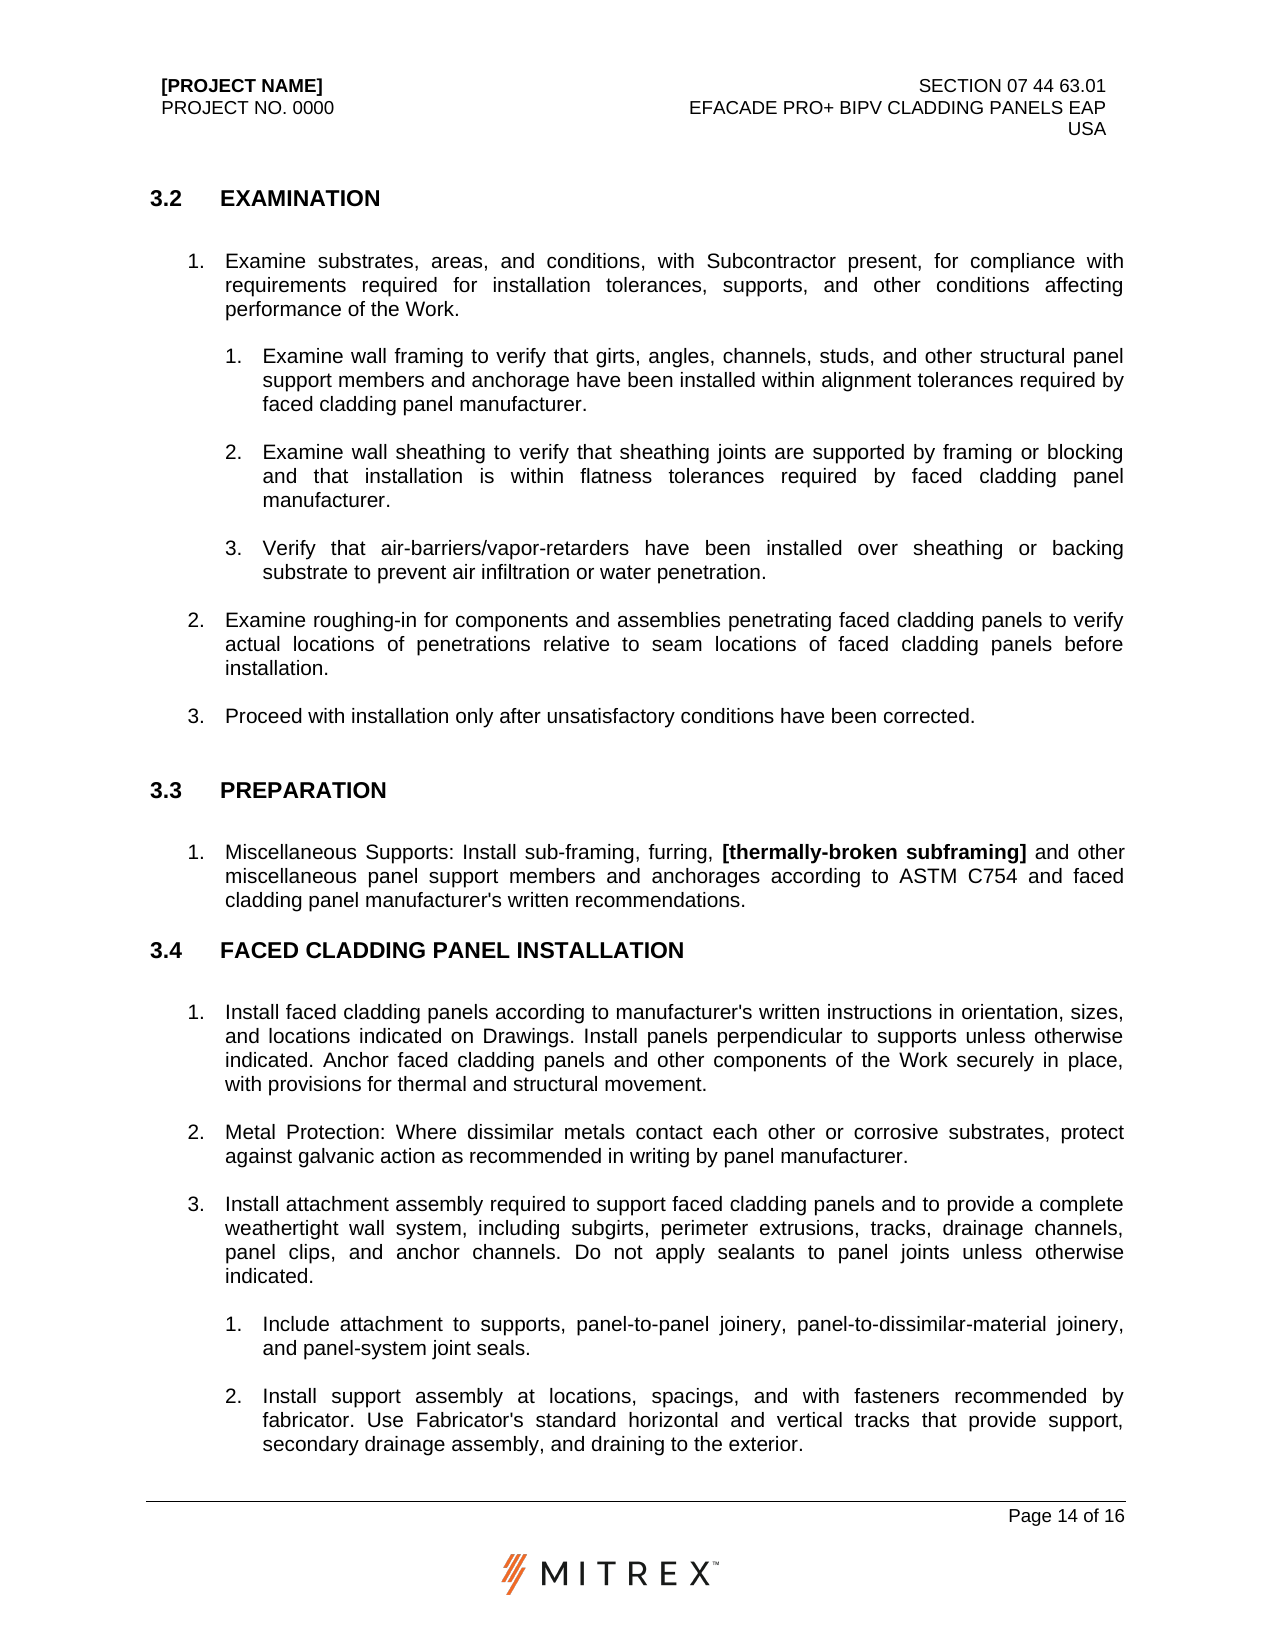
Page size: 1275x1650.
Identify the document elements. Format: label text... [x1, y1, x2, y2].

list Miscellaneous Supports: Install sub-framing, furring, [thermally-broken subframing] and other miscellaneous panel support members and anchorages according to ASTM C754 and faced cladding panel manufacturer's written recommendations. [187, 840, 1125, 912]
picture [483, 1532, 737, 1617]
list Proceed with installation only after unsatisfactory conditions have been corrected. [187, 704, 1125, 728]
list Include attachment to supports, panel-to-panel joinery, panel-to-dissimilar-material joinery, and panel-system joint seals. [225, 1312, 1125, 1359]
list Examine substrates, areas, and conditions, with Subcontractor present, for compliance with requirements required for installation tolerances, supports, and other conditions affecting performance of the Work. [187, 248, 1125, 320]
list Examine roughing-in for components and assemblies penetrating faced cladding panels to verify actual locations of penetrations relative to seam locations of faced cladding panels before installation. [187, 608, 1125, 680]
text 3.4 FACED CLADDING PANEL INSTALLATION [150, 937, 1125, 963]
text 3.2 EXAMINATION [150, 185, 1125, 212]
list Install support assembly at locations, spacings, and with fasteners recommended by fabricator. Use Fabricator's standard horizontal and vertical tracks that provide support, secondary drainage assembly, and draining to the exterior. [225, 1383, 1125, 1455]
list Examine wall sheathing to verify that sheathing joints are supported by framing or blocking and that installation is within flatness tolerances required by faced cladding panel manufacturer. [225, 440, 1125, 512]
list Examine wall framing to verify that girts, angles, channels, studs, and other structural panel support members and anchorage have been installed within alignment tolerances required by faced cladding panel manufacturer. [225, 344, 1125, 416]
list Install attachment assembly required to support faced cladding panels and to provide a complete weathertight wall system, including subgirts, perimeter extrusions, tracks, drainage channels, panel clips, and anchor channels. Do not apply sealants to panel joints unless otherwise indicated. [187, 1192, 1125, 1288]
list Metal Protection: Where dissimilar metals contact each other or corrosive substrates, protect against galvanic action as recommended in writing by panel manufacturer. [187, 1120, 1125, 1168]
list Install faced cladding panels according to manufacturer's written instructions in orientation, sizes, and locations indicated on Drawings. Install panels perpendicular to supports unless otherwise indicated. Anchor faced cladding panels and other components of the Work securely in place, with provisions for thermal and structural movement. [187, 1000, 1125, 1096]
text 3.3 PREPARATION [150, 777, 1125, 803]
list Verify that air-barriers/vapor-retarders have been installed over sheathing or backing substrate to prevent air infiltration or water penetration. [225, 536, 1125, 584]
